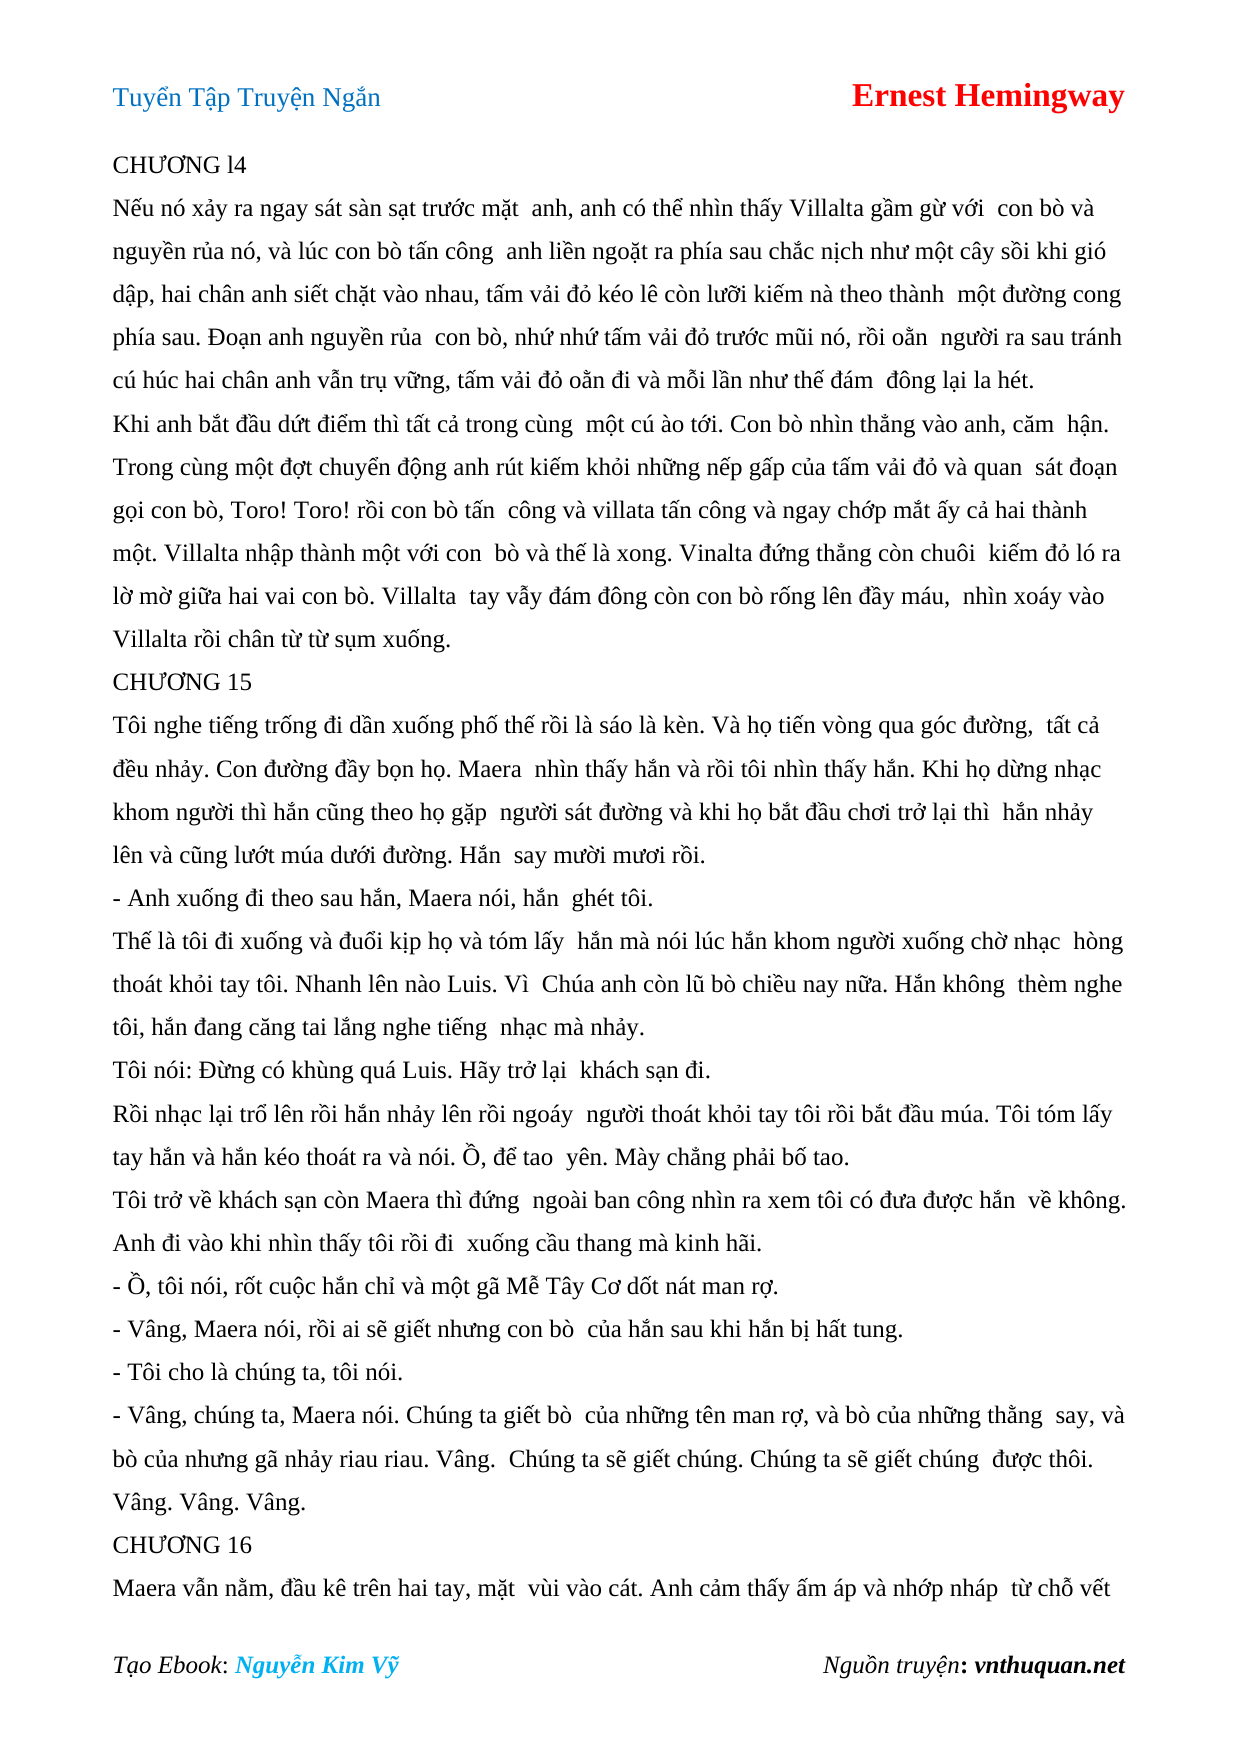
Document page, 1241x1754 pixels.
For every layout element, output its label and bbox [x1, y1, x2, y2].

text [112, 150, 1128, 1602]
